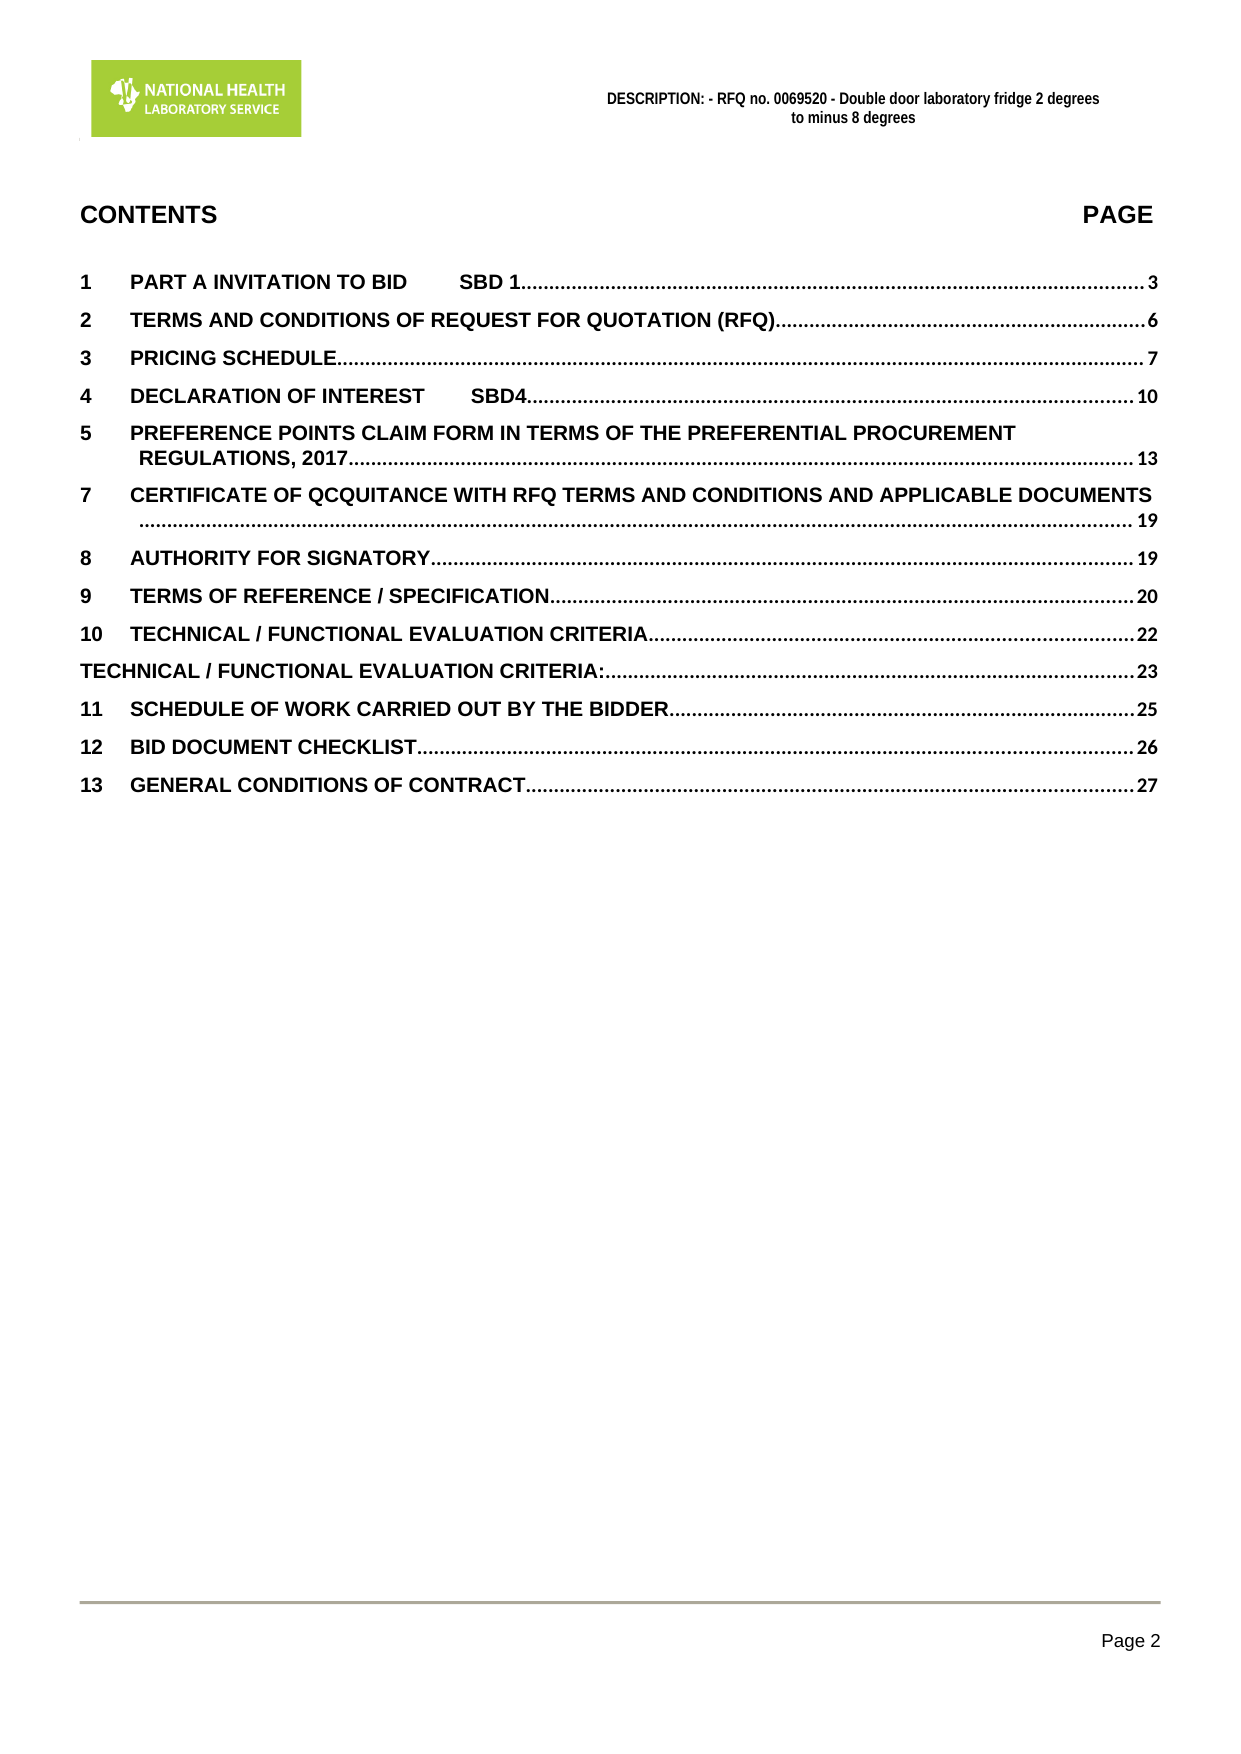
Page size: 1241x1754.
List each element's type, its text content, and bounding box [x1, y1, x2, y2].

text 4 DECLARATION OF INTEREST SBD4 10 [80, 383, 1161, 409]
text 10 TECHNICAL / FUNCTIONAL EVALUATION CRITERIA 22 [80, 621, 1161, 646]
text 7 CERTIFICATE OF QCQUITANCE WITH RFQ TERMS AND CONDITIONS AND APPLICABLE DOCUMENTS 19 [80, 483, 1161, 532]
text 8 AUTHORITY FOR SIGNATORY 19 [80, 545, 1161, 570]
text TECHNICAL / FUNCTIONAL EVALUATION CRITERIA: 23 [80, 659, 1161, 684]
text 5 PREFERENCE POINTS CLAIM FORM IN TERMS OF THE PREFERENTIAL PROCUREMENT REGULATIONS, 2017 13 [80, 421, 1161, 471]
text CONTENTS PAGE [80, 200, 1161, 229]
text 11 SCHEDULE OF WORK CARRIED OUT BY THE BIDDER 25 [80, 697, 1161, 722]
text 13 GENERAL CONDITIONS OF CONTRACT 27 [80, 772, 1161, 798]
text 9 TERMS OF REFERENCE / SPECIFICATION 20 [80, 583, 1161, 608]
text 3 PRICING SCHEDULE 7 [80, 345, 1161, 371]
text 2 TERMS AND CONDITIONS OF REQUEST FOR QUOTATION (RFQ) 6 [80, 307, 1161, 333]
text 1 PART A Invitation to Bid SBD 1 3 [80, 269, 1161, 295]
picture [91, 60, 302, 137]
text 12 BID DOCUMENT CHECKLIST 26 [80, 734, 1161, 760]
